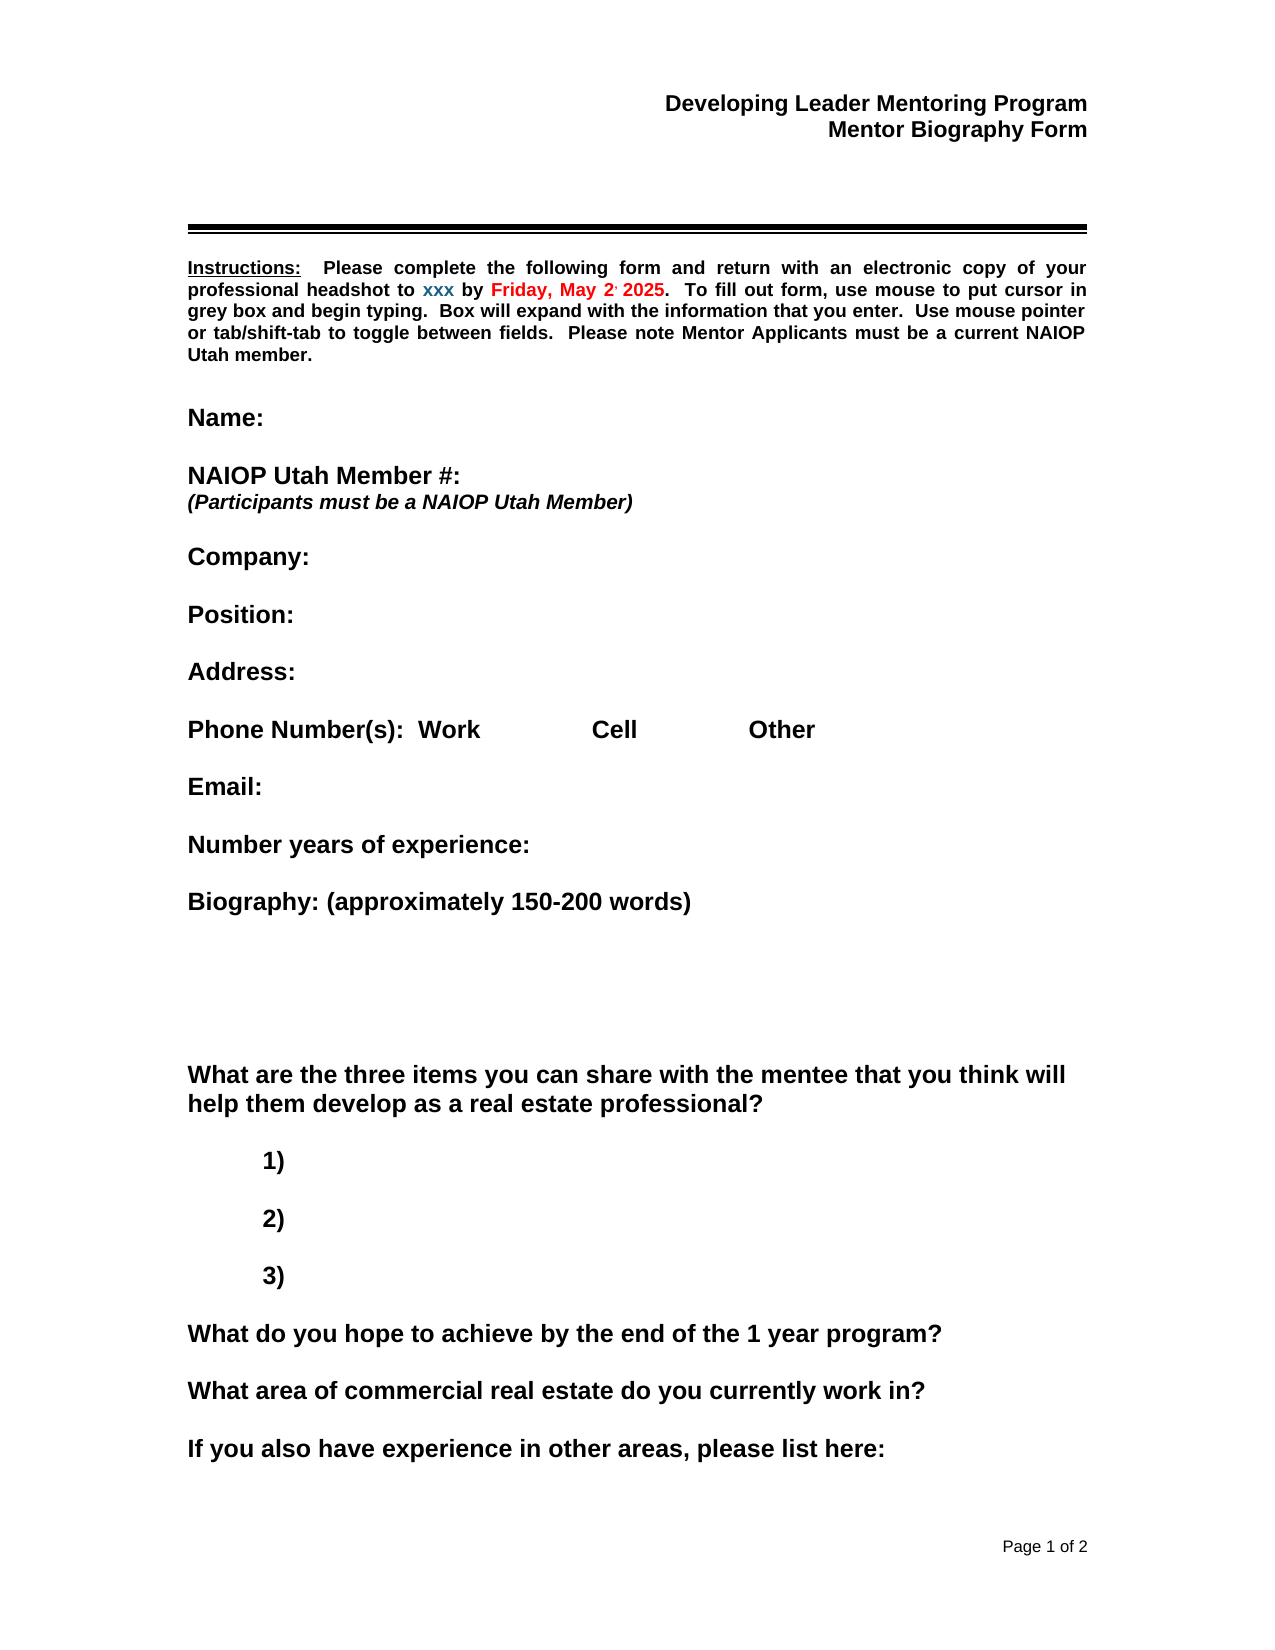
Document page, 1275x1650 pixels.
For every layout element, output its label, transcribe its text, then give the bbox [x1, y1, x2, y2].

text Position: [187, 600, 1087, 629]
text If you also have experience in other areas, please list here: [187, 1434, 1087, 1462]
text 2) [187, 1204, 1087, 1232]
text What do you hope to achieve by the end of the 1 year program? [187, 1319, 1087, 1347]
text Biography: (approximately 150-200 words) [187, 887, 1087, 916]
text 3) [187, 1261, 1087, 1290]
text (Participants must be a NAIOP Utah Member) [187, 490, 1087, 514]
text Instructions: Please complete the following form and return with an electronic copy of your professional headshot to xxx by Friday, May 2, 2025. To fill out form, use mouse to put cursor in grey box and begin typing. Box will expand with the information that you enter. Use mouse pointer or tab/shift-tab to toggle between fields. Please note Mentor Applicants must be a current NAIOP Utah member. [187, 257, 1087, 365]
text Developing Leader Mentoring Program [187, 90, 1087, 116]
text Address: [187, 657, 1087, 686]
text What are the three items you can share with the mentee that you think will help them develop as a real estate professional? [187, 1060, 1087, 1117]
text Company: [187, 542, 1087, 571]
text 1) [187, 1146, 1087, 1175]
text Name: [187, 403, 1087, 432]
text NAIOP Utah Member #: [187, 461, 1087, 490]
text Biography Form [187, 116, 1087, 143]
text Number years of experience: [187, 830, 1087, 859]
text What area of commercial real estate do you currently work in? [187, 1376, 1087, 1405]
text Phone Number(s): Work Cell Other [187, 715, 1087, 744]
text Email: [187, 772, 1087, 801]
